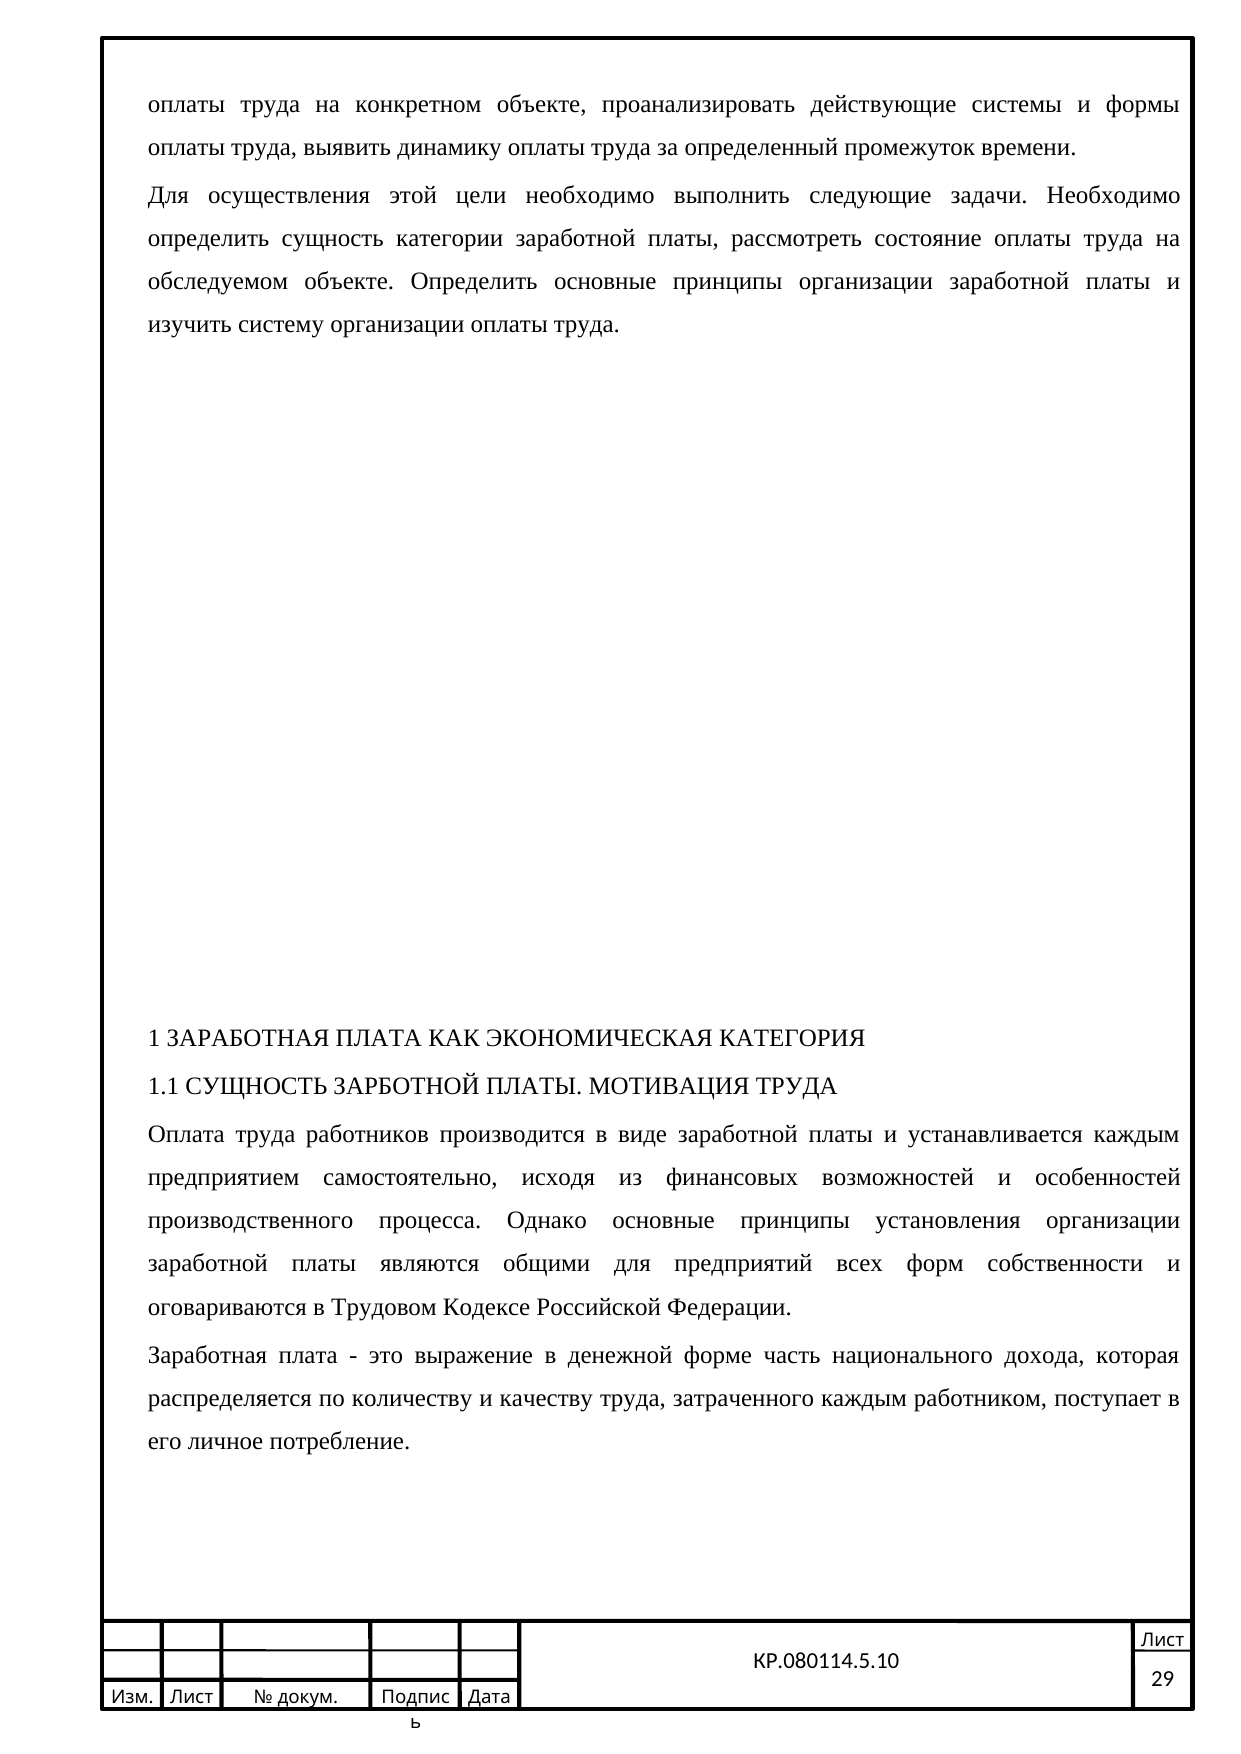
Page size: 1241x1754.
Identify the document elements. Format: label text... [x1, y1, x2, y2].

text 1 ЗАРАБОТНАЯ ПЛАТА КАК ЭКОНОМИЧЕСКАЯ КАТЕГОРИЯ [148, 1023, 1181, 1051]
text Для осуществления этой цели необходимо выполнить следующие задачи. Необходимо определить сущность категории заработной платы, рассмотреть состояние оплаты труда на обследуемом объекте. Определить основные принципы организации заработной платы и изучить систему организации оплаты труда. [148, 180, 1181, 338]
text Оплата труда работников производится в виде заработной платы и устанавливается каждым предприятием самостоятельно, исходя из финансовых возможностей и особенностей производственного процесса. Однако основные принципы установления организации заработной платы являются общими для предприятий всех форм собственности и оговариваются в Трудовом Кодексе Российской Федерации. [148, 1119, 1181, 1320]
text 1.1 СУЩНОСТЬ ЗАРБОТНОЙ ПЛАТЫ. МОТИВАЦИЯ ТРУДА [148, 1071, 1181, 1099]
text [148, 89, 1181, 161]
text Заработная плата - это выражение в денежной форме часть национального дохода, которая распределяется по количеству и качеству труда, затраченного каждым работником, поступает в его личное потребление. [148, 1340, 1181, 1455]
